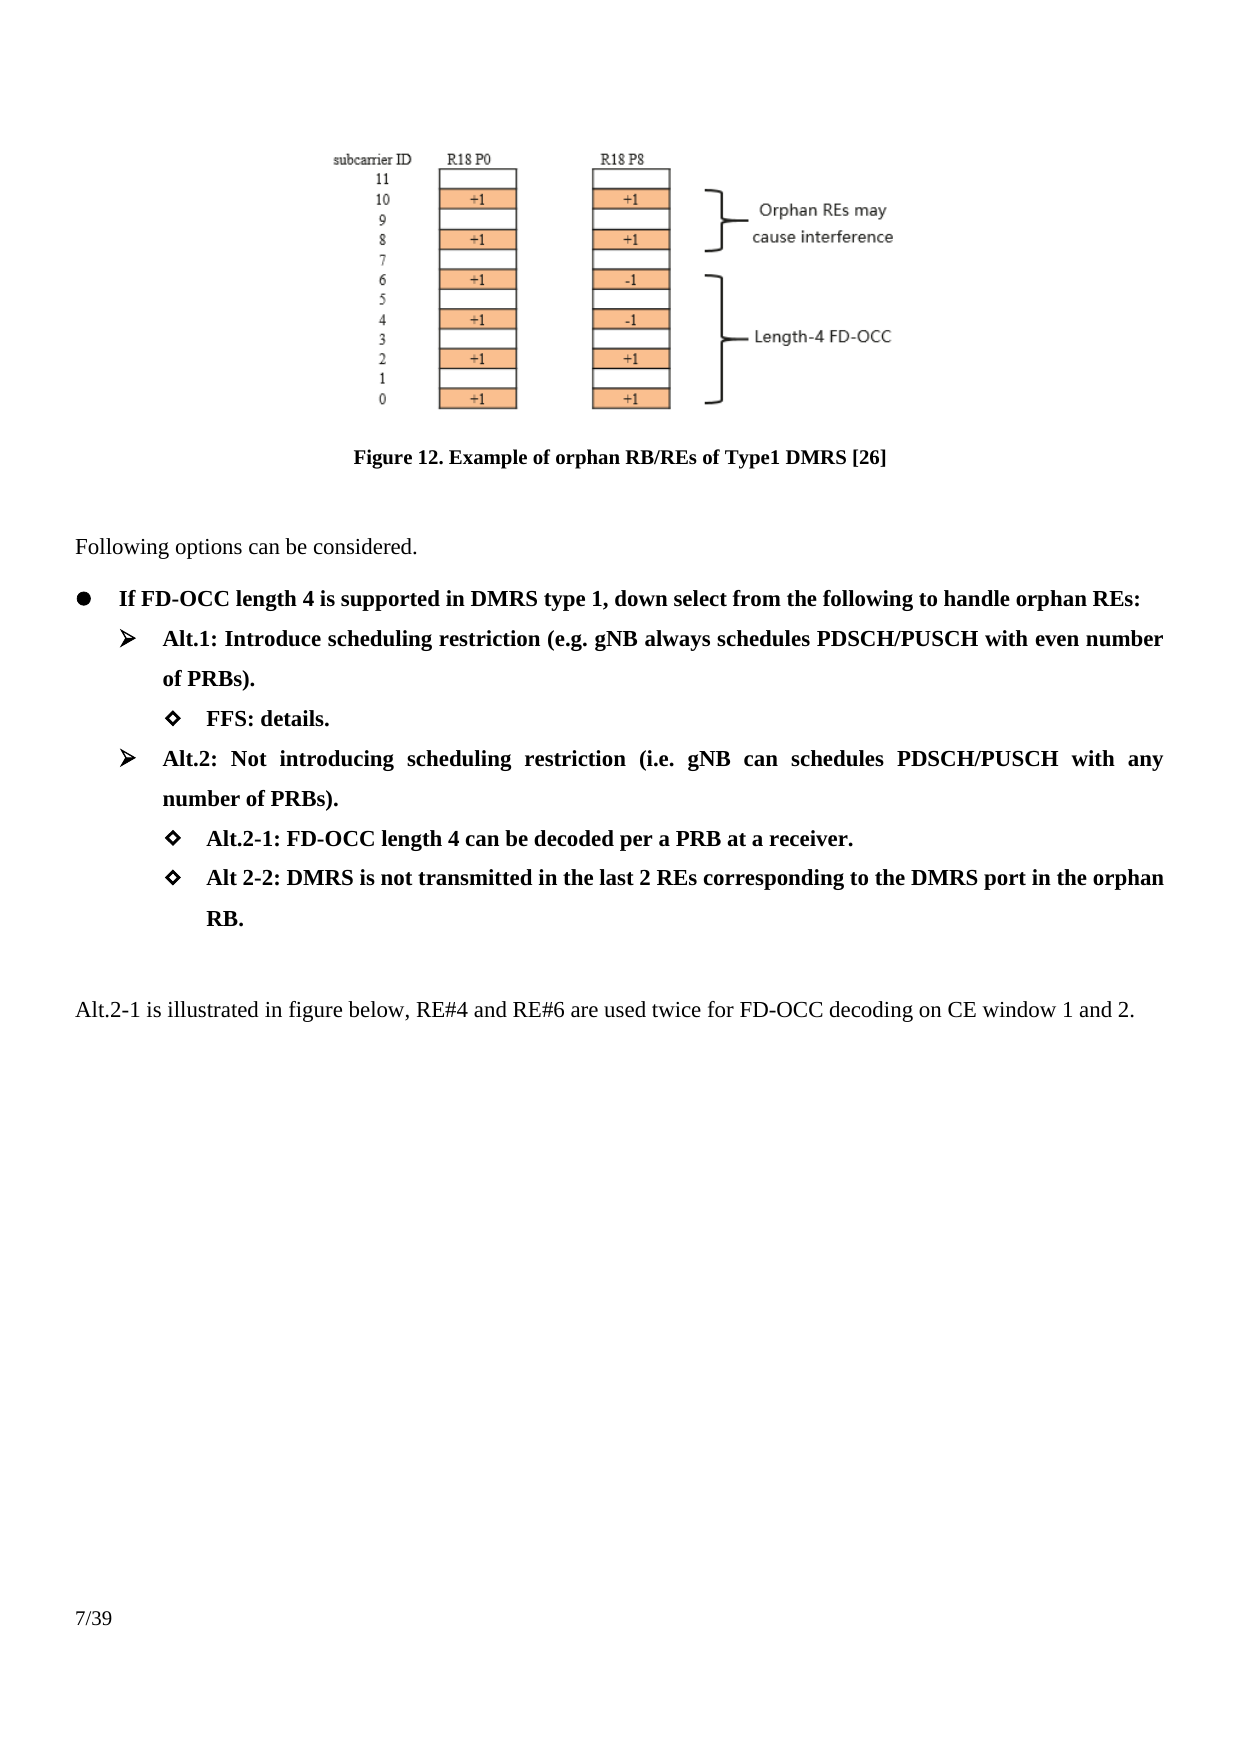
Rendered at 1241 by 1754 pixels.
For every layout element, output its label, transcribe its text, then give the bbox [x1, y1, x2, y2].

list Alt 2-2: DMRS is not transmitted in the last 2 REs corresponding to the DMRS port in the orphan RB. [162, 859, 1165, 937]
list Alt.2-1: FD-OCC length 4 can be decoded per a PRB at a receiver. [162, 819, 1165, 857]
list FFS: details. [162, 699, 1165, 737]
picture [301, 138, 939, 419]
list Alt.2: Not introducing scheduling restriction (i.e. gNB can schedules PDSCH/PUSCH with any number of PRBs). [119, 739, 1165, 817]
text Figure 12. Example of orphan RB/REs of Type1 DMRS [26] [75, 438, 1165, 476]
list If FD-OCC length 4 is supported in DMRS type 1, down select from the following to handle orphan REs: [75, 580, 1165, 617]
list Alt.1: Introduce scheduling restriction (e.g. gNB always schedules PDSCH/PUSCH with even number of PRBs). [119, 619, 1165, 697]
text Alt.2-1 is illustrated in figure below, RE#4 and RE#6 are used twice for FD-OCC decoding on CE window 1 and 2. [75, 991, 1165, 1028]
text Following options can be considered. [75, 528, 1165, 565]
